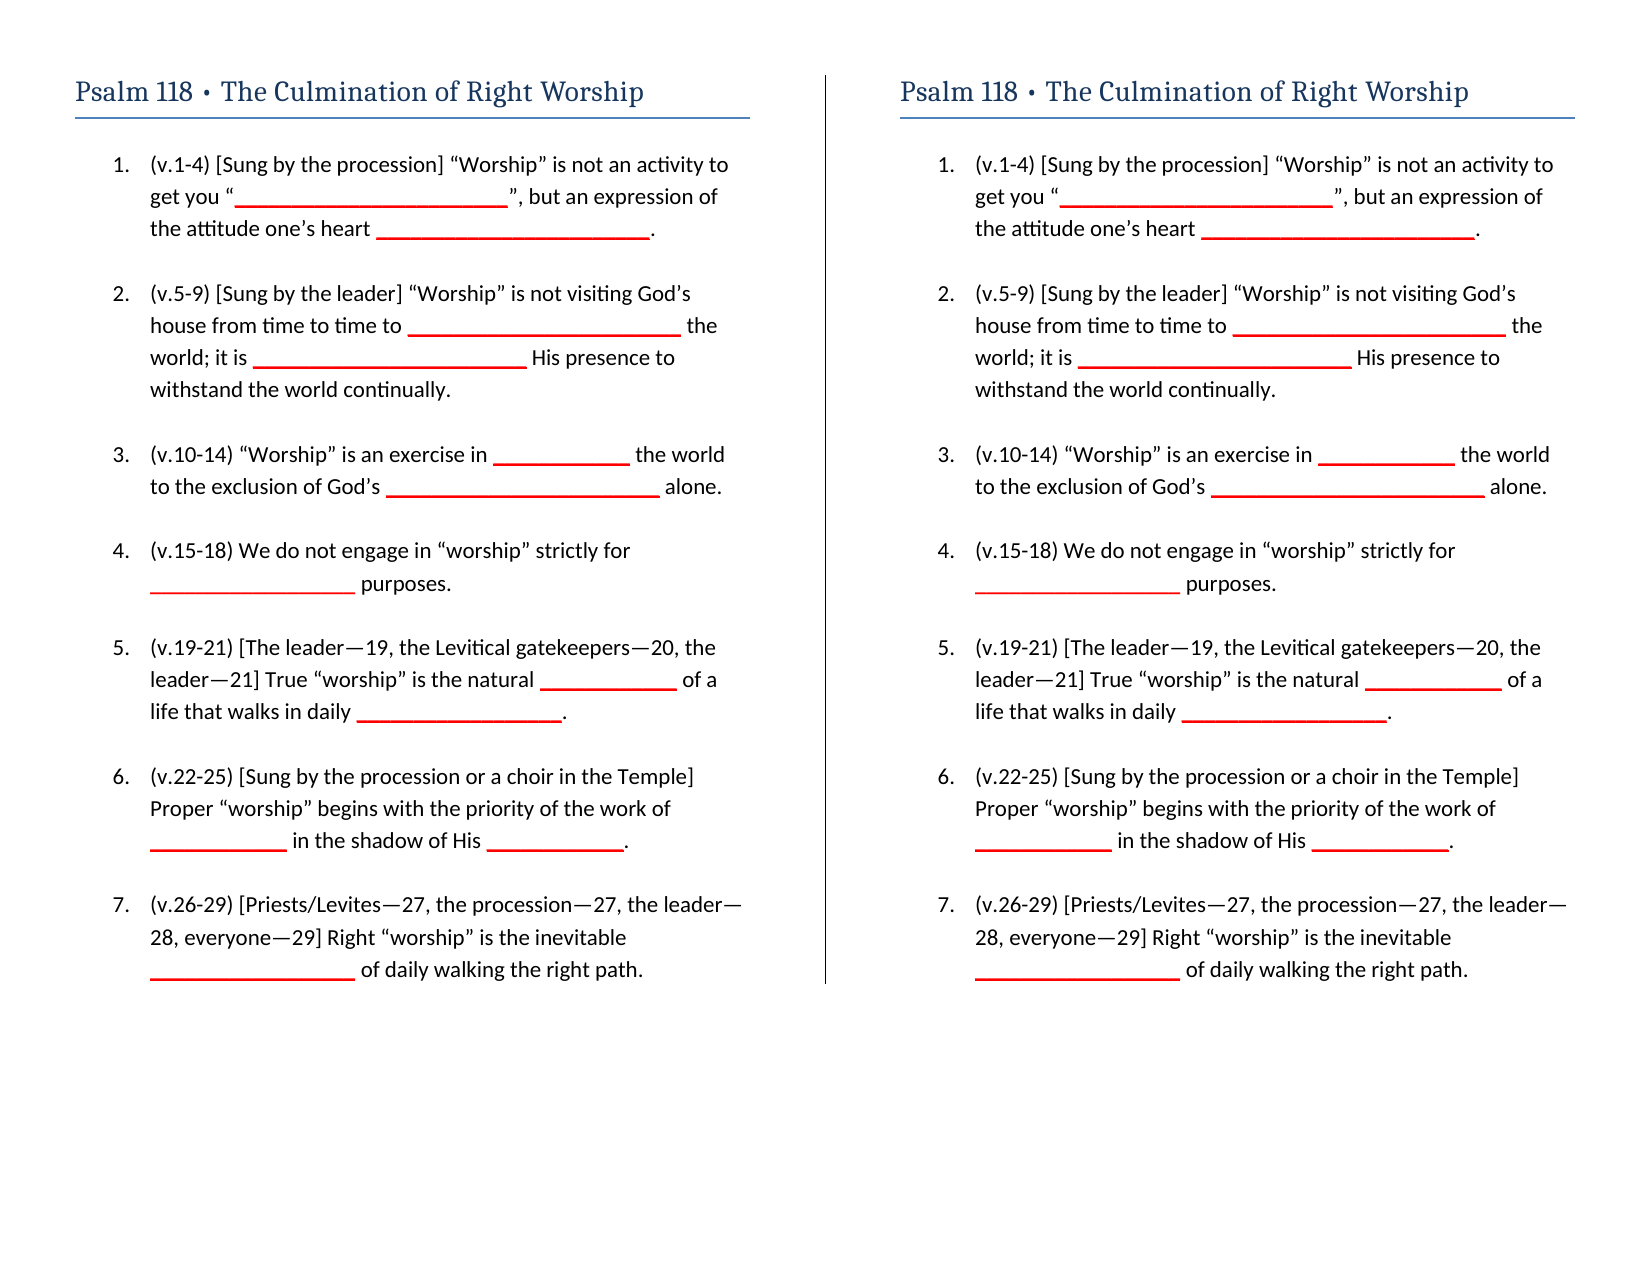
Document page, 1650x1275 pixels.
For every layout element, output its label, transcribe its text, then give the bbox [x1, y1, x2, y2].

list (v.1-4) [Sung by the procession] “Worship” is not an activity to get you “________________________”, but an expression of the attitude one’s heart ________________________. [937, 150, 1575, 275]
list (v.26-29) [Priests/Levites—27, the procession—27, the leader—28, everyone—29] Right “worship” is the inevitable __________________ of daily walking the right path. [112, 891, 750, 983]
list (v.15-18) We do not engage in “worship” strictly for __________________ purposes. [112, 536, 750, 629]
list (v.19-21) [The leader—19, the Levitical gatekeepers—20, the leader—21] True “worship” is the natural ____________ of a life that walks in daily __________________. [937, 633, 1575, 758]
title Psalm 118 • The Culmination of Right Worship [900, 75, 1575, 117]
list (v.10-14) “Worship” is an exercise in ____________ the world to the exclusion of God’s ________________________ alone. [937, 440, 1575, 532]
list (v.22-25) [Sung by the procession or a choir in the Temple] Proper “worship” begins with the priority of the work of ____________ in the shadow of His ____________. [937, 762, 1575, 886]
title Psalm 118 • The Culmination of Right Worship [75, 75, 750, 117]
list (v.5-9) [Sung by the leader] “Worship” is not visiting God’s house from time to time to ________________________ the world; it is ________________________ His presence to withstand the world continually. [937, 279, 1575, 436]
list (v.22-25) [Sung by the procession or a choir in the Temple] Proper “worship” begins with the priority of the work of ____________ in the shadow of His ____________. [112, 762, 750, 886]
list (v.19-21) [The leader—19, the Levitical gatekeepers—20, the leader—21] True “worship” is the natural ____________ of a life that walks in daily __________________. [112, 633, 750, 758]
list (v.26-29) [Priests/Levites—27, the procession—27, the leader—28, everyone—29] Right “worship” is the inevitable __________________ of daily walking the right path. [937, 891, 1575, 983]
list (v.5-9) [Sung by the leader] “Worship” is not visiting God’s house from time to time to ________________________ the world; it is ________________________ His presence to withstand the world continually. [112, 279, 750, 436]
list (v.15-18) We do not engage in “worship” strictly for __________________ purposes. [937, 536, 1575, 629]
list (v.1-4) [Sung by the procession] “Worship” is not an activity to get you “________________________”, but an expression of the attitude one’s heart ________________________. [112, 150, 750, 275]
list (v.10-14) “Worship” is an exercise in ____________ the world to the exclusion of God’s ________________________ alone. [112, 440, 750, 532]
